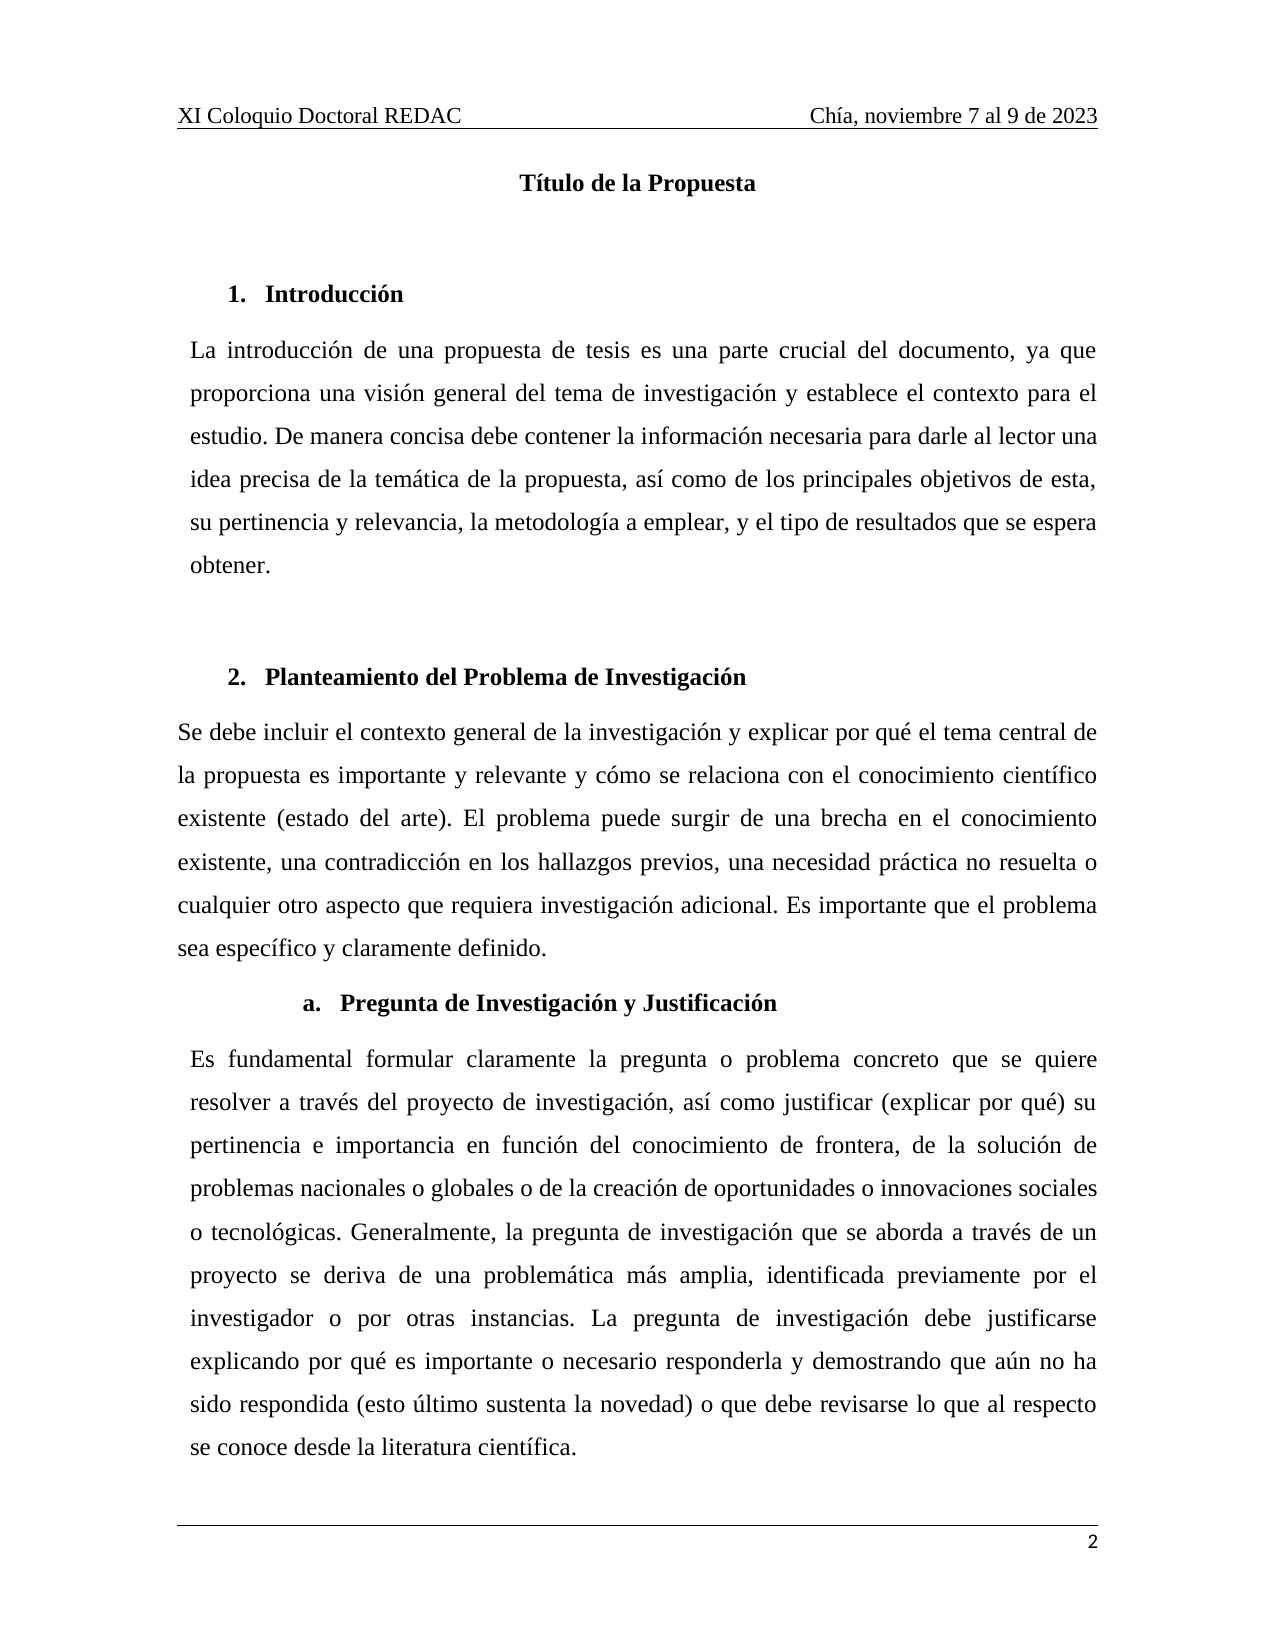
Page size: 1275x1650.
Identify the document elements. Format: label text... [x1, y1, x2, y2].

list Planteamiento del Problema de Investigación [227, 662, 1098, 690]
list Pregunta de Investigación y Justificación [302, 988, 1098, 1017]
text Título de la Propuesta [177, 168, 1098, 197]
text Se debe incluir el contexto general de la investigación y explicar por qué el tema central de la propuesta es importante y relevante y cómo se relaciona con el conocimiento científico existente (estado del arte). El problema puede surgir de una brecha en el conocimiento existente, una contradicción en los hallazgos previos, una necesidad práctica no resuelta o cualquier otro aspecto que requiera investigación adicional. Es importante que el problema sea específico y claramente definido. [177, 717, 1098, 962]
text Es fundamental formular claramente la pregunta o problema concreto que se quiere resolver a través del proyecto de investigación, así como justificar (explicar por qué) su pertinencia e importancia en función del conocimiento de frontera, de la solución de problemas nacionales o globales o de la creación de oportunidades o innovaciones sociales o tecnológicas. Generalmente, la pregunta de investigación que se aborda a través de un proyecto se deriva de una problemática más amplia, identificada previamente por el investigador o por otras instancias. La pregunta de investigación debe justificarse explicando por qué es importante o necesario responderla y demostrando que aún no ha sido respondida (esto último sustenta la novedad) o que debe revisarse lo que al respecto se conoce desde la literatura científica. [190, 1044, 1098, 1461]
text La introducción de una propuesta de tesis es una parte crucial del documento, ya que proporciona una visión general del tema de investigación y establece el contexto para el estudio. De manera concisa debe contener la información necesaria para darle al lector una idea precisa de la temática de la propuesta, así como de los principales objetivos de esta, su pertinencia y relevancia, la metodología a emplear, y el tipo de resultados que se espera obtener. [190, 335, 1098, 579]
list Introducción [227, 279, 1098, 308]
